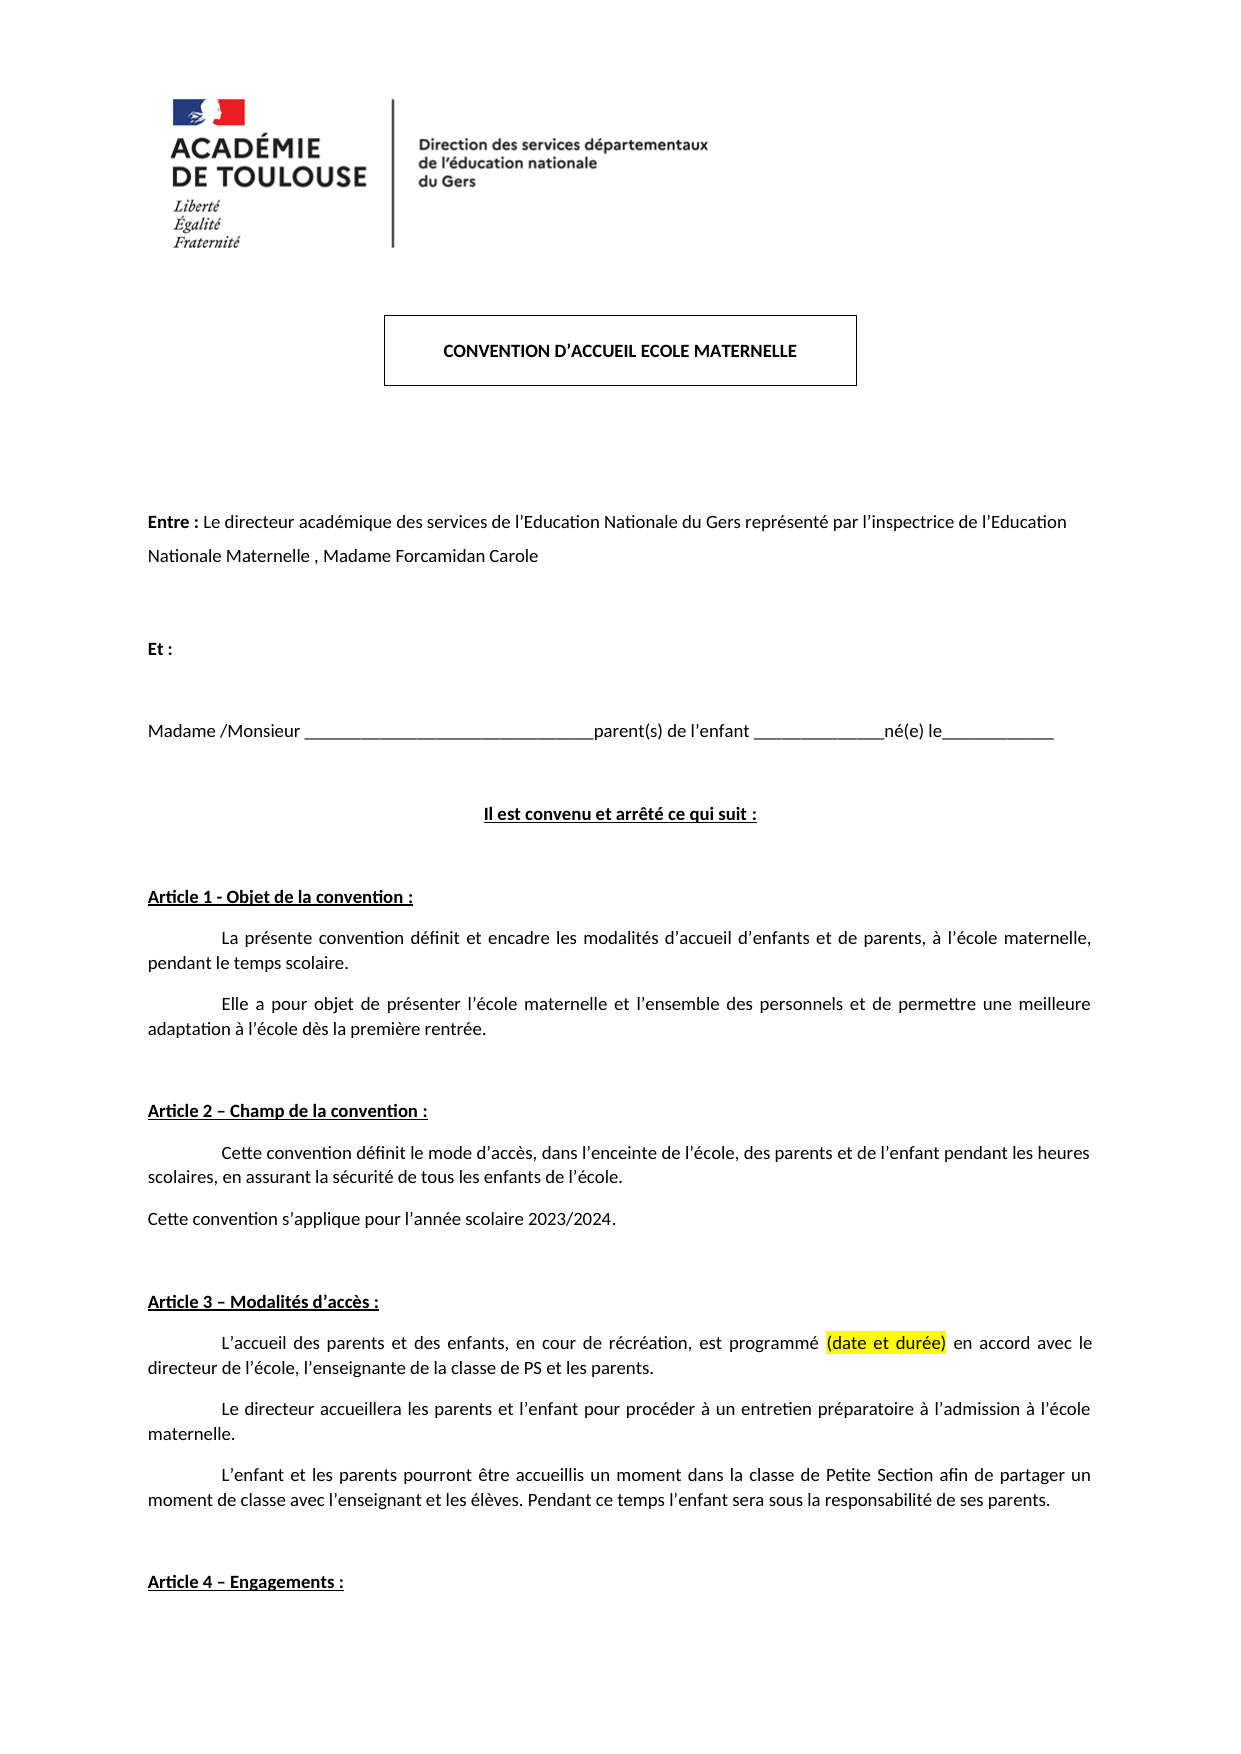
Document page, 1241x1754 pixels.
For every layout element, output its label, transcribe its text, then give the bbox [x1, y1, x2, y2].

text Et : [148, 637, 1093, 660]
text Elle a pour objet de présenter l’école maternelle et l’ensemble des personnels et de permettre une meilleure adaptation à l’école dès la première rentrée. [148, 992, 1093, 1040]
text Article 3 – Modalités d’accès : [148, 1290, 1093, 1313]
text Article 4 – Engagements : [148, 1571, 1093, 1593]
text Article 2 – Champ de la convention : [148, 1100, 1093, 1123]
text Entre : Le directeur académique des services de l’Education Nationale du Gers représenté par l’inspectrice de l’Education Nationale Maternelle , Madame Forcamidan Carole [148, 510, 1093, 567]
text Le directeur accueillera les parents et l’enfant pour procéder à un entretien préparatoire à l’admission à l’école maternelle. [148, 1397, 1093, 1445]
text Cette convention définit le mode d’accès, dans l’enceinte de l’école, des parents et de l’enfant pendant les heures scolaires, en assurant la sécurité de tous les enfants de l’école. [148, 1141, 1093, 1189]
text Cette convention s’applique pour l’année scolaire 2023/2024. [148, 1207, 1093, 1230]
text Madame /Monsieur _______________________________parent(s) de l’enfant ______________né(e) le____________ [148, 719, 1093, 742]
text Il est convenu et arrêté ce qui suit : [148, 802, 1093, 825]
table_header CONVENTION D’ACCUEIL ECOLE MATERNELLE [385, 316, 856, 385]
text L’enfant et les parents pourront être accueillis un moment dans la classe de Petite Section afin de partager un moment de classe avec l’enseignant et les élèves. Pendant ce temps l’enfant sera sous la responsabilité de ses parents. [148, 1463, 1093, 1511]
text La présente convention définit et encadre les modalités d’accueil d’enfants et de parents, à l’école maternelle, pendant le temps scolaire. [148, 926, 1093, 974]
text Article 1 - Objet de la convention : [148, 885, 1093, 908]
text L’accueil des parents et des enfants, en cour de récréation, est programmé (date et durée) en accord avec le directeur de l’école, l’enseignante de la classe de PS et les parents. [148, 1331, 1093, 1379]
picture [147, 73, 734, 274]
